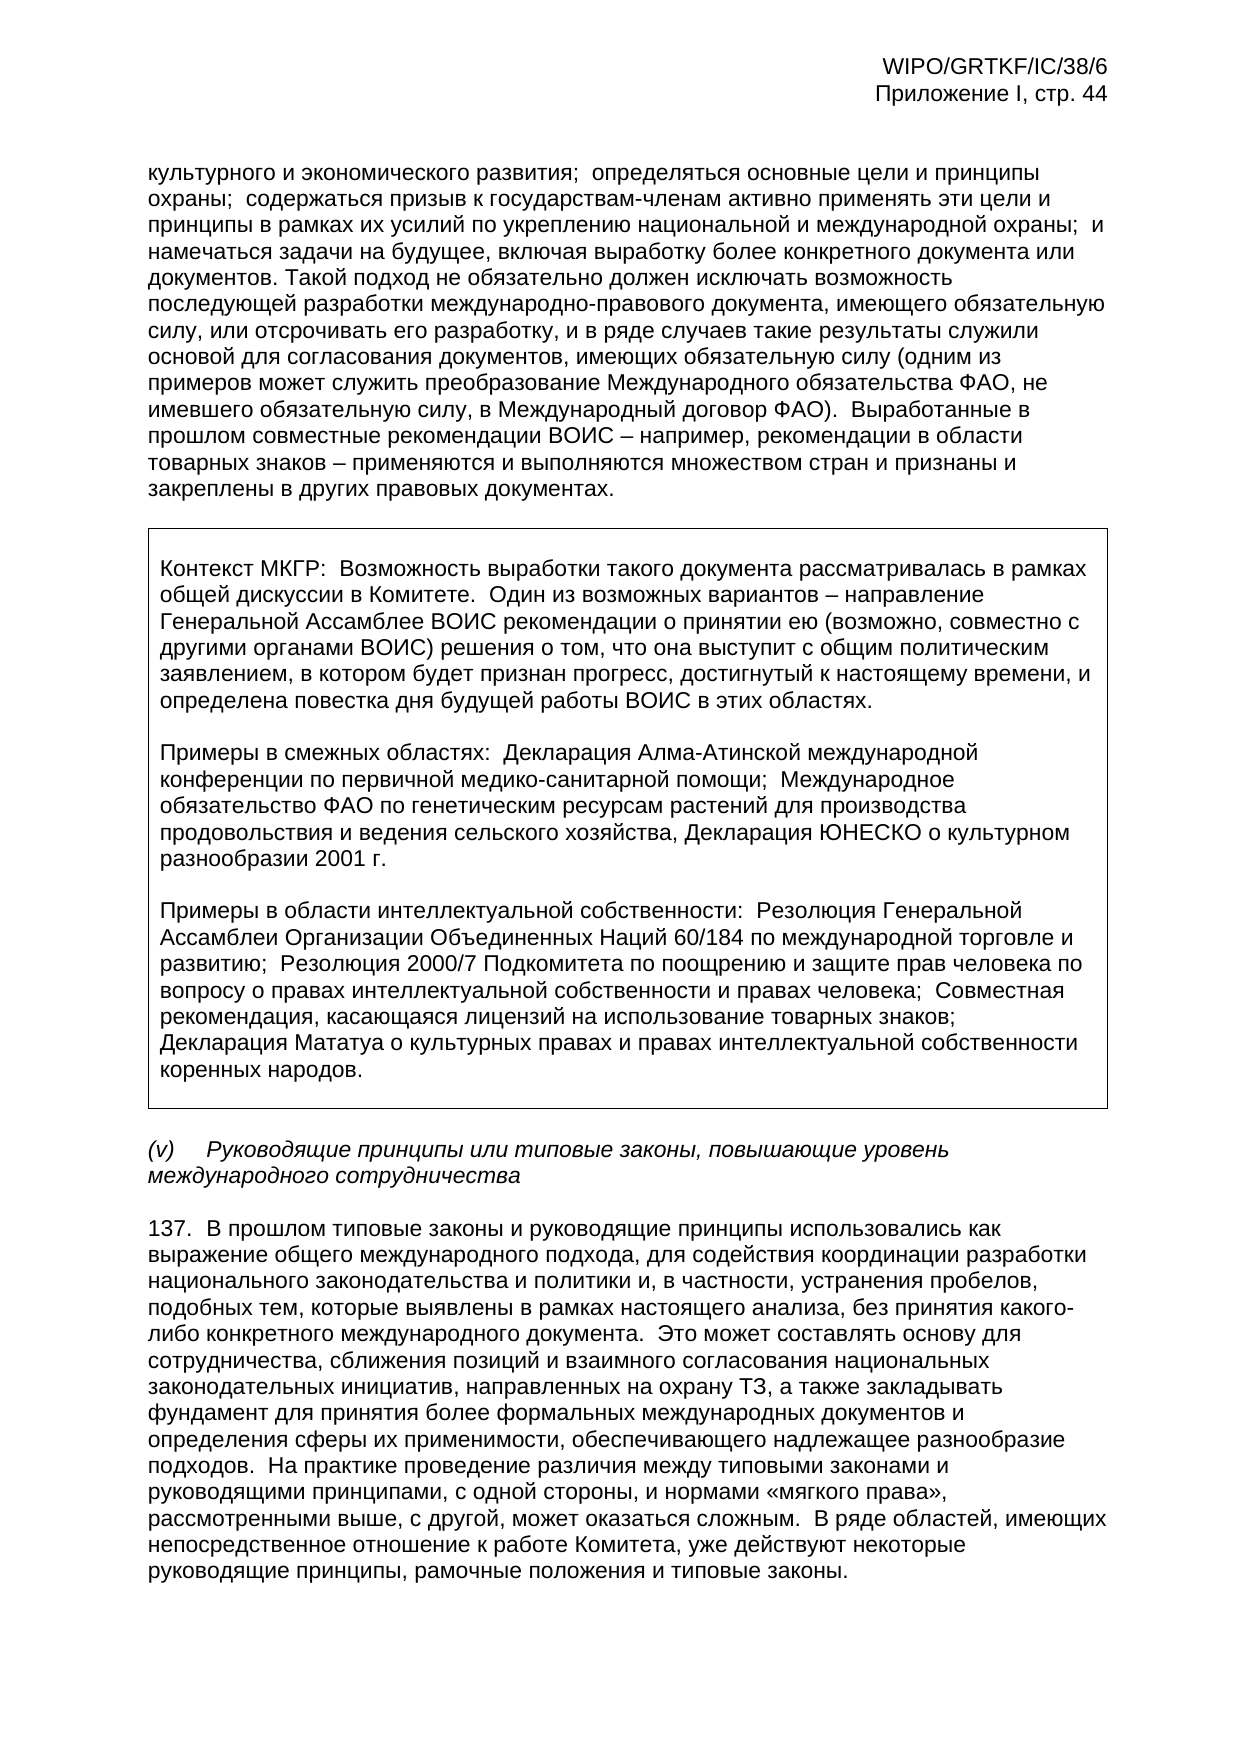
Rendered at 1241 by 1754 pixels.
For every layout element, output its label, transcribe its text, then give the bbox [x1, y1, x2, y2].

subtitle (v) Руководящие принципы или типовые законы, повышающие уровень международного сотрудничества [148, 1136, 1107, 1188]
table_header Контекст МКГР: Возможность выработки такого документа рассматривалась в рамках общей дискуссии в Комитете. Один из возможных вариантов – направление Генеральной Ассамблее ВОИС рекомендации о принятии ею (возможно, совместно с другими органами ВОИС) решения о том, что она выступит с общим политическим заявлением, в котором будет признан прогресс, достигнутый к настоящему времени, и определена повестка дня будущей работы ВОИС в этих областях. Примеры в смежных областях: Декларация Алма-Атинской международной конференции по первичной медико-санитарной помощи; Международное обязательство ФАО по генетическим ресурсам растений для производства продовольствия и ведения сельского хозяйства, Декларация ЮНЕСКО о культурном разнообразии 2001 г. Примеры в области интеллектуальной собственности: Резолюция Генеральной Ассамблеи Организации Объединенных Наций 60/184 по международной торговле и развитию; Резолюция 2000/7 Подкомитета по поощрению и защите прав человека по вопросу о правах интеллектуальной собственности и правах человека; Совместная рекомендация, касающаяся лицензий на использование товарных знаков; Декларация Мататуа о культурных правах и правах интеллектуальной собственности коренных народов. [149, 529, 1107, 1108]
list В прошлом типовые законы и руководящие принципы использовались как выражение общего международного подхода, для содействия координации разработки национального законодательства и политики и, в частности, устранения пробелов, подобных тем, которые выявлены в рамках настоящего анализа, без принятия какого-либо конкретного международного документа. Это может составлять основу для сотрудничества, сближения позиций и взаимного согласования национальных законодательных инициатив, направленных на охрану ТЗ, а также закладывать фундамент для принятия более формальных международных документов и определения сферы их применимости, обеспечивающего надлежащее разнообразие подходов. На практике проведение различия между типовыми законами и руководящими принципами, с одной стороны, и нормами «мягкого права», рассмотренными выше, с другой, может оказаться сложным. В ряде областей, имеющих непосредственное отношение к работе Комитета, уже действуют некоторые руководящие принципы, рамочные положения и типовые законы. [148, 1215, 1107, 1584]
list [148, 158, 1107, 501]
